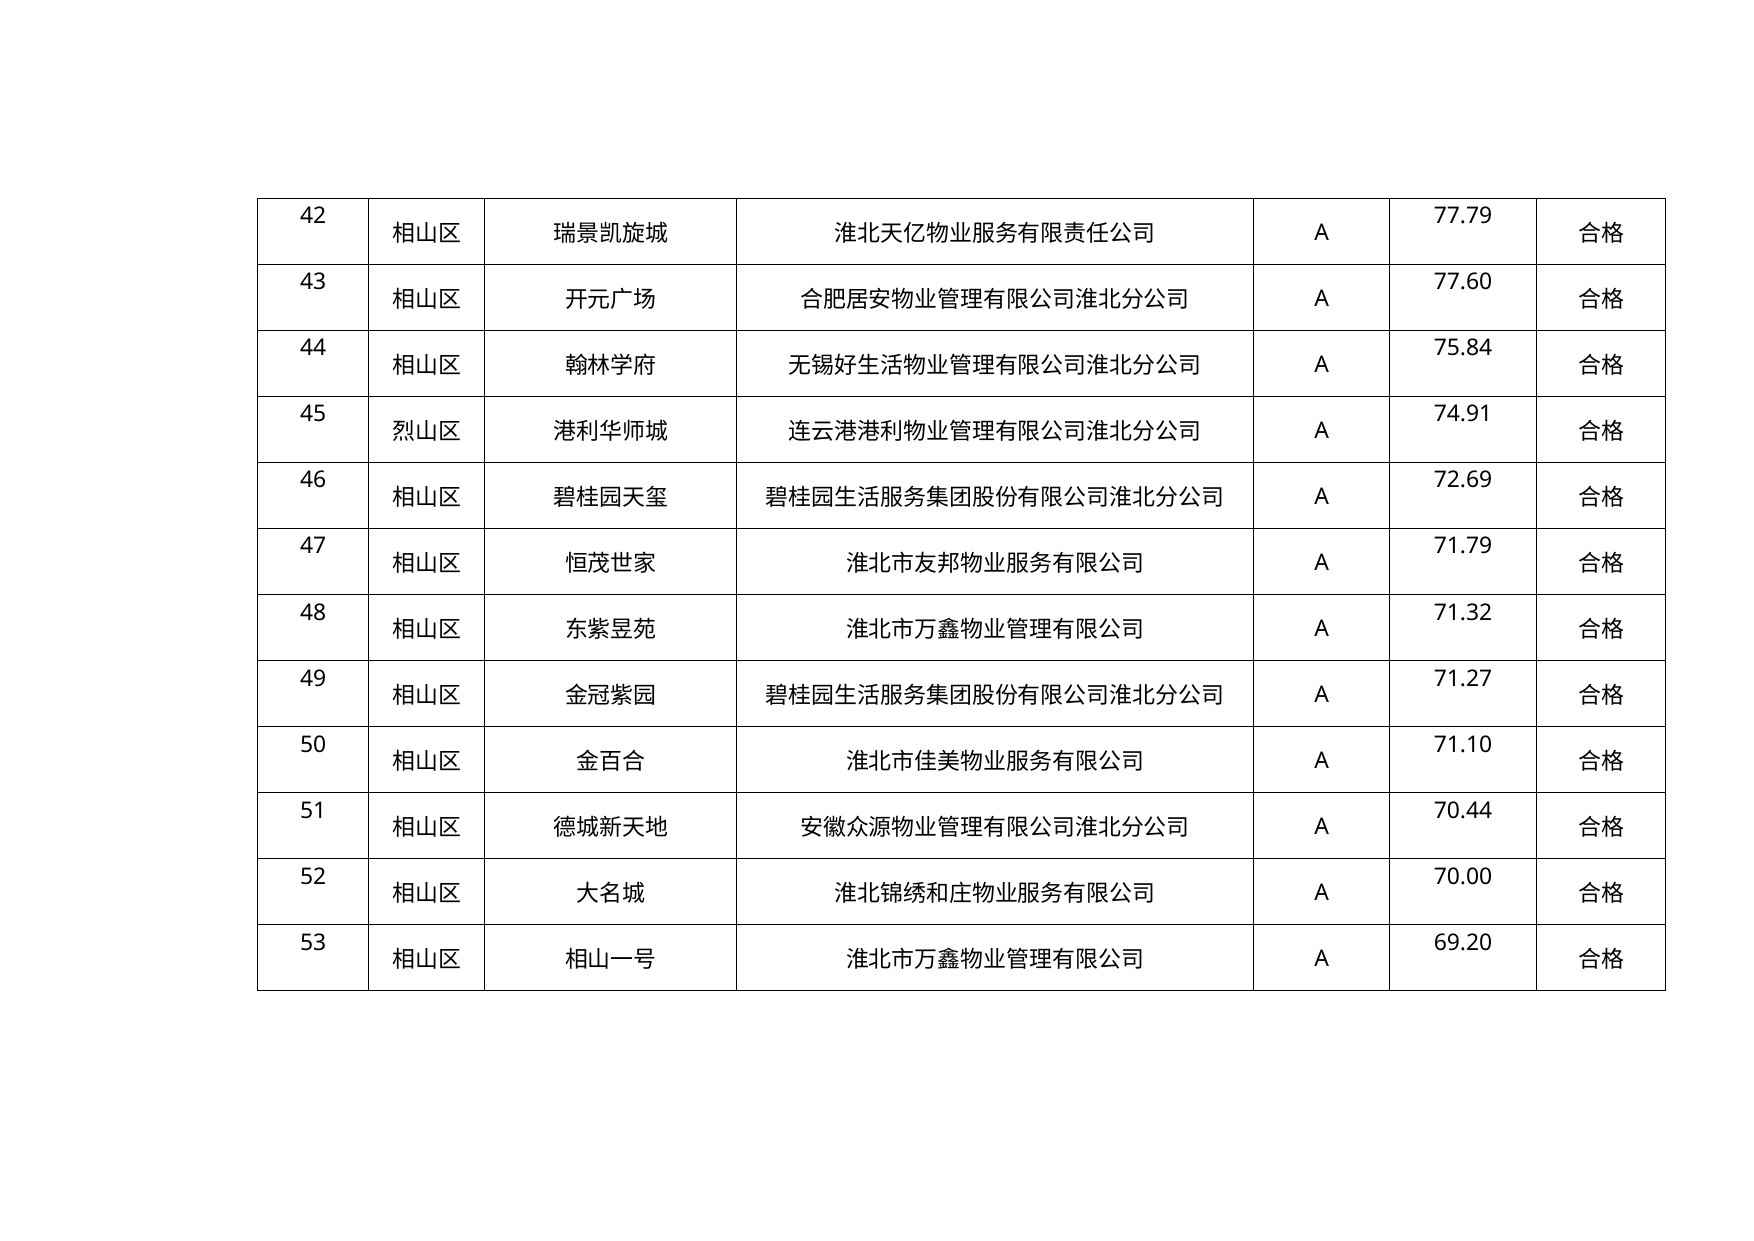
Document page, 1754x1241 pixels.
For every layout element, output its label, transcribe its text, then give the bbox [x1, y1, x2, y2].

table_cell 50 [258, 727, 368, 792]
table_cell 连云港港利物业管理有限公司淮北分公司 [737, 397, 1253, 462]
table_cell A [1254, 727, 1389, 792]
table_cell 合格 [1537, 397, 1665, 462]
table_cell 合格 [1537, 331, 1665, 396]
table_cell 77.60 [1390, 265, 1536, 330]
table_cell 69.20 [1390, 925, 1536, 990]
table_cell 相山一号 [485, 925, 736, 990]
table_cell 相山区 [369, 265, 484, 330]
table_cell 45 [258, 397, 368, 462]
table_cell A [1254, 925, 1389, 990]
table_cell 淮北市佳美物业服务有限公司 [737, 727, 1253, 792]
table_cell 77.79 [1390, 199, 1536, 264]
table_cell 70.00 [1390, 859, 1536, 924]
table_cell 合格 [1537, 595, 1665, 660]
table_cell 相山区 [369, 859, 484, 924]
table_cell 合格 [1537, 859, 1665, 924]
table_cell 72.69 [1390, 463, 1536, 528]
table_cell 金百合 [485, 727, 736, 792]
table_cell 相山区 [369, 925, 484, 990]
table_cell 合格 [1537, 727, 1665, 792]
table_cell A [1254, 397, 1389, 462]
table_cell 46 [258, 463, 368, 528]
table_cell 淮北天亿物业服务有限责任公司 [737, 199, 1253, 264]
table_cell 合格 [1537, 925, 1665, 990]
table_cell 德城新天地 [485, 793, 736, 858]
table_cell 碧桂园天玺 [485, 463, 736, 528]
table_cell 71.32 [1390, 595, 1536, 660]
table_cell 开元广场 [485, 265, 736, 330]
table_cell 烈山区 [369, 397, 484, 462]
table_cell A [1254, 529, 1389, 594]
table_cell 无锡好生活物业管理有限公司淮北分公司 [737, 331, 1253, 396]
table_cell 东紫昱苑 [485, 595, 736, 660]
table_cell 48 [258, 595, 368, 660]
table_cell 43 [258, 265, 368, 330]
table_cell 合格 [1537, 265, 1665, 330]
table_cell 71.10 [1390, 727, 1536, 792]
table_cell 53 [258, 925, 368, 990]
table_cell 相山区 [369, 331, 484, 396]
table_cell 相山区 [369, 199, 484, 264]
table_cell 港利华师城 [485, 397, 736, 462]
table_cell 碧桂园生活服务集团股份有限公司淮北分公司 [737, 463, 1253, 528]
table_cell 47 [258, 529, 368, 594]
table_cell 74.91 [1390, 397, 1536, 462]
table_cell 相山区 [369, 595, 484, 660]
table_cell A [1254, 199, 1389, 264]
table_cell 淮北市万鑫物业管理有限公司 [737, 925, 1253, 990]
table_cell A [1254, 859, 1389, 924]
table_cell 71.27 [1390, 661, 1536, 726]
table_cell 淮北市万鑫物业管理有限公司 [737, 595, 1253, 660]
table_cell 淮北市友邦物业服务有限公司 [737, 529, 1253, 594]
table_cell 51 [258, 793, 368, 858]
table_cell 大名城 [485, 859, 736, 924]
table_cell A [1254, 463, 1389, 528]
table_cell A [1254, 265, 1389, 330]
table_cell 相山区 [369, 529, 484, 594]
table_cell 相山区 [369, 793, 484, 858]
table_cell 翰林学府 [485, 331, 736, 396]
table_cell 相山区 [369, 727, 484, 792]
table_cell 42 [258, 199, 368, 264]
table_cell 安徽众源物业管理有限公司淮北分公司 [737, 793, 1253, 858]
table_cell 金冠紫园 [485, 661, 736, 726]
table_cell A [1254, 595, 1389, 660]
table_cell A [1254, 793, 1389, 858]
table_cell 合格 [1537, 793, 1665, 858]
table_cell 相山区 [369, 463, 484, 528]
table_cell 合格 [1537, 661, 1665, 726]
table_cell 合肥居安物业管理有限公司淮北分公司 [737, 265, 1253, 330]
table_cell 49 [258, 661, 368, 726]
table_cell 52 [258, 859, 368, 924]
table_cell 瑞景凯旋城 [485, 199, 736, 264]
table_cell 44 [258, 331, 368, 396]
table_cell 恒茂世家 [485, 529, 736, 594]
table_cell 75.84 [1390, 331, 1536, 396]
table_cell 合格 [1537, 199, 1665, 264]
table_cell 71.79 [1390, 529, 1536, 594]
table_cell A [1254, 331, 1389, 396]
table_cell A [1254, 661, 1389, 726]
table_cell 合格 [1537, 463, 1665, 528]
table_cell 碧桂园生活服务集团股份有限公司淮北分公司 [737, 661, 1253, 726]
table_cell 淮北锦绣和庄物业服务有限公司 [737, 859, 1253, 924]
table_cell 相山区 [369, 661, 484, 726]
table_cell 70.44 [1390, 793, 1536, 858]
table_cell 合格 [1537, 529, 1665, 594]
